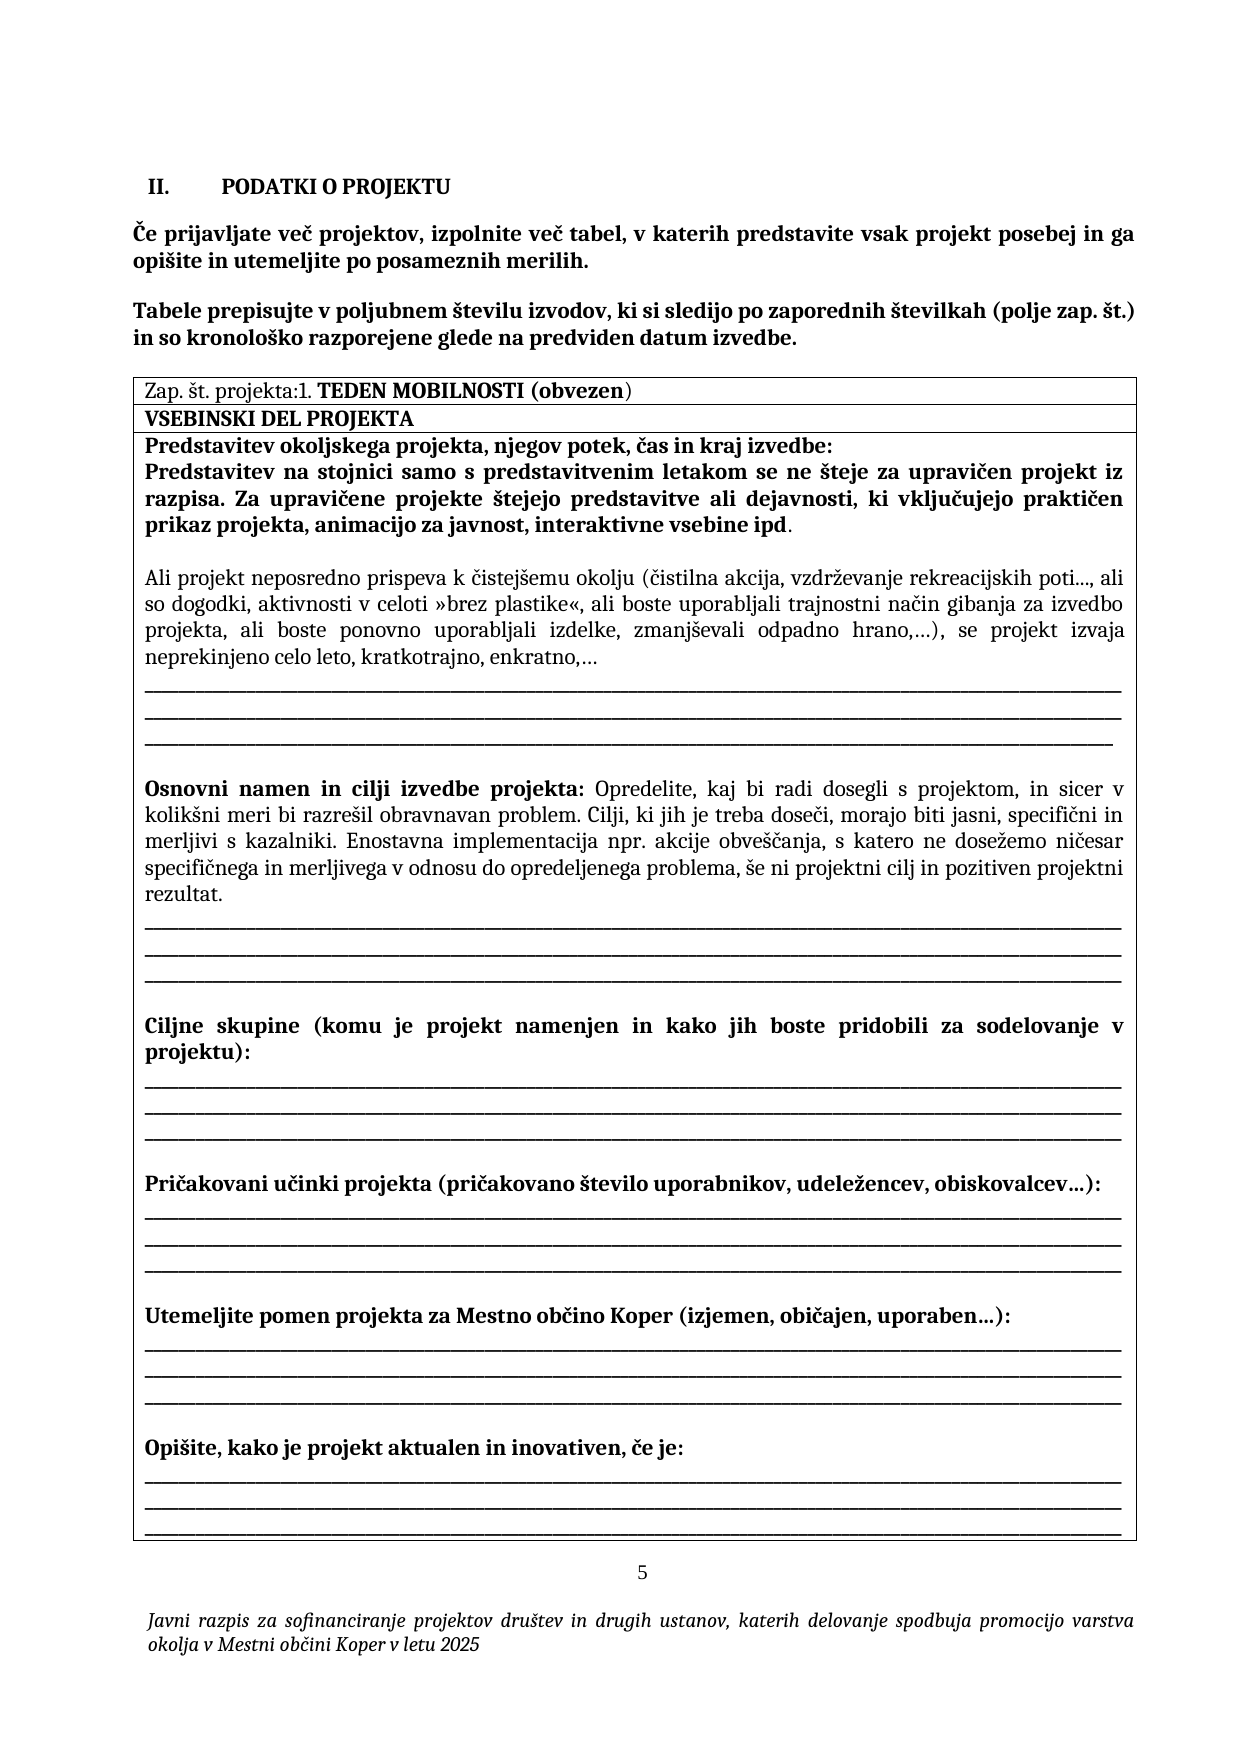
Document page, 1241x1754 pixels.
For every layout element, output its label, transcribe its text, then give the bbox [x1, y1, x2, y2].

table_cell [134, 433, 1136, 1540]
table_header Zap. št. projekta:1. TEDEN MOBILNOSTI (obvezen) [134, 378, 1136, 404]
text Če prijavljate več projektov, izpolnite več tabel, v katerih predstavite vsak projekt posebej in ga opišite in utemeljite po posameznih merilih. [133, 221, 1137, 274]
text II. PODATKI O PROJEKTU [148, 174, 1137, 200]
text Tabele prepisujte v poljubnem številu izvodov, ki si sledijo po zaporednih številkah (polje zap. št.) in so kronološko razporejene glede na predviden datum izvedbe. [133, 298, 1137, 351]
table_cell VSEBINSKI DEL PROJEKTA [134, 405, 1136, 432]
